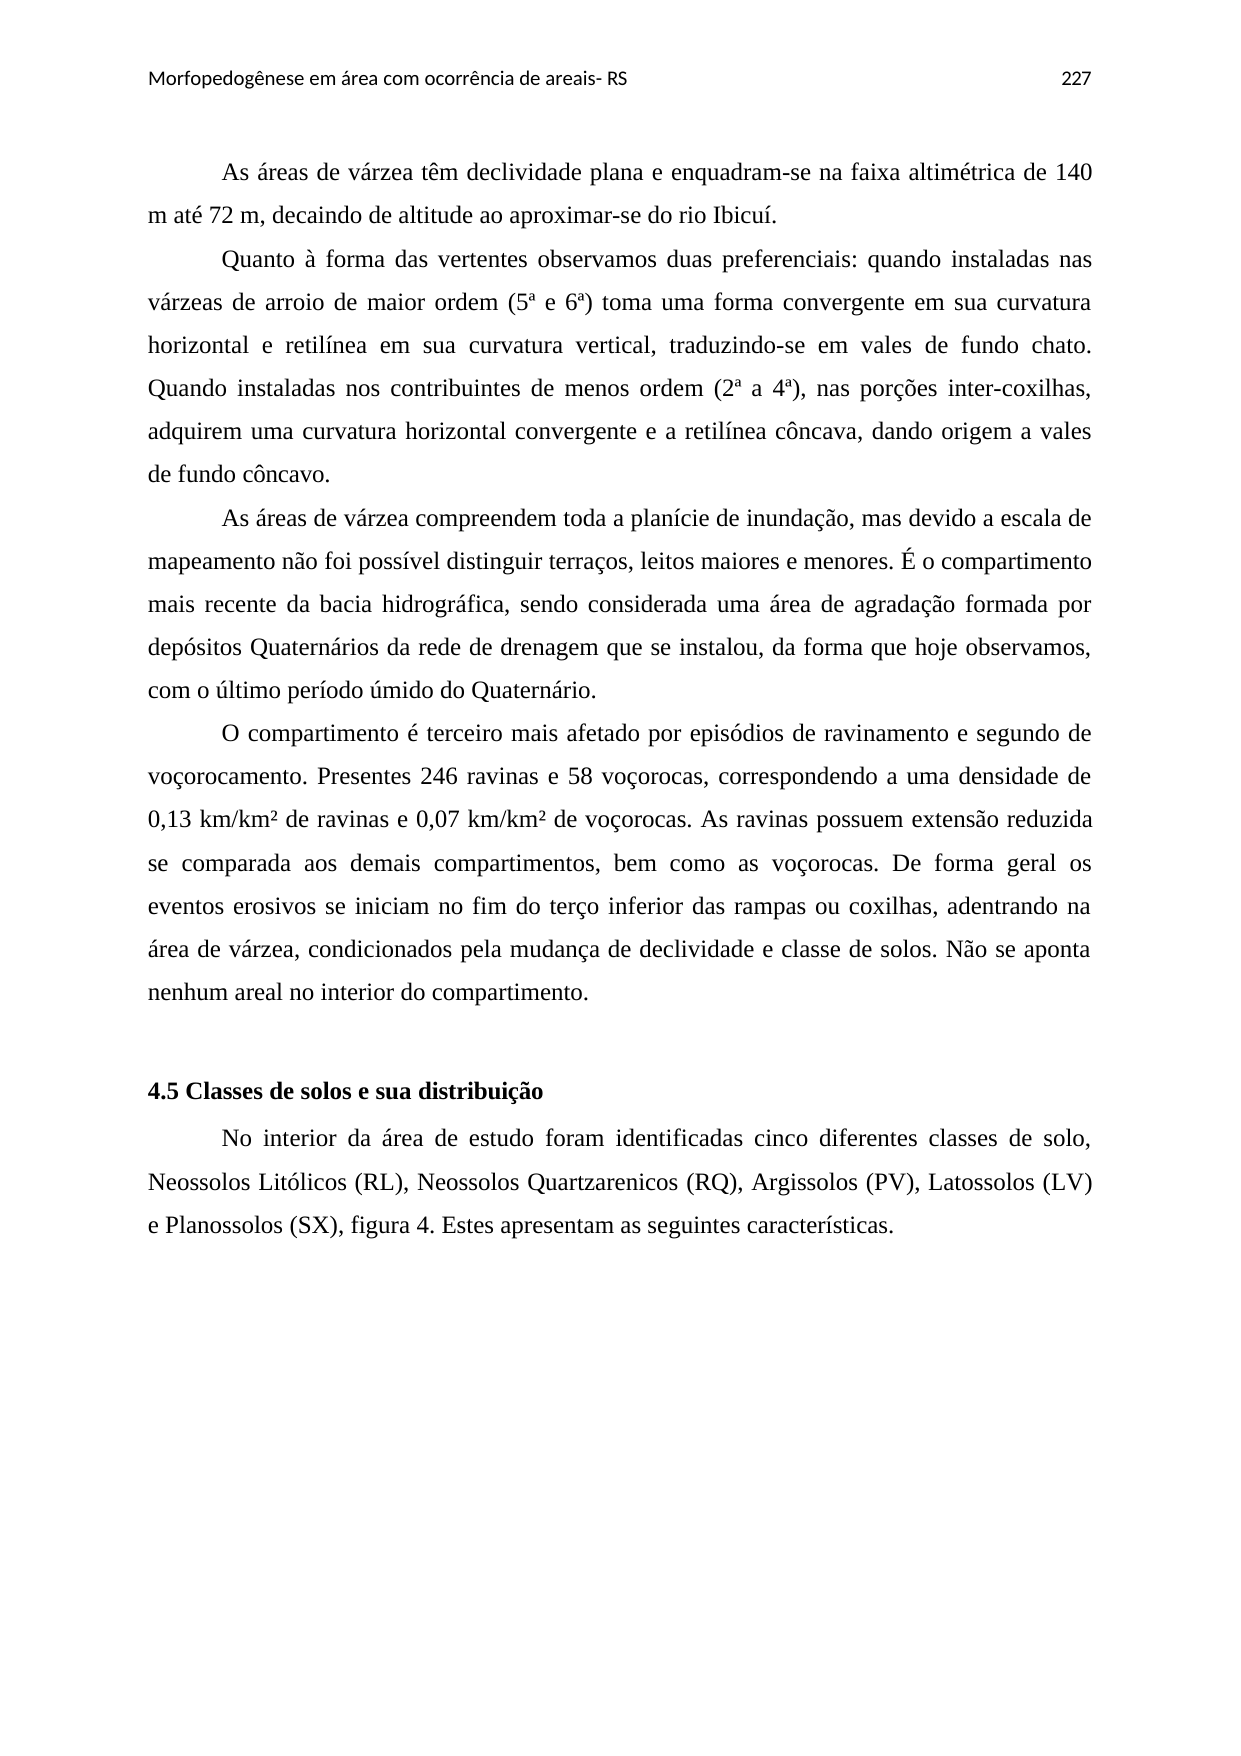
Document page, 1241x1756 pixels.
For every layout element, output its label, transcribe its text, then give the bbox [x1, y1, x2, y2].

text O compartimento é terceiro mais afetado por episódios de ravinamento e segundo de voçorocamento. Presentes 246 ravinas e 58 voçorocas, correspondendo a uma densidade de 0,13 km/km² de ravinas e 0,07 km/km² de voçorocas. As ravinas possuem extensão reduzida se comparada aos demais compartimentos, bem como as voçorocas. De forma geral os eventos erosivos se iniciam no fim do terço inferior das rampas ou coxilhas, adentrando na área de várzea, condicionados pela mudança de declividade e classe de solos. Não se aponta nenhum areal no interior do compartimento. [148, 718, 1093, 1006]
text No interior da área de estudo foram identificadas cinco diferentes classes de solo, Neossolos Litólicos (RL), Neossolos Quartzarenicos (RQ), Argissolos (PV), Latossolos (LV) e Planossolos (SX), figura 4. Estes apresentam as seguintes características. [148, 1123, 1093, 1238]
text As áreas de várzea têm declividade plana e enquadram-se na faixa altimétrica de 140 m até 72 m, decaindo de altitude ao aproximar-se do rio Ibicuí. [148, 157, 1093, 229]
text As áreas de várzea compreendem toda a planície de inundação, mas devido a escala de mapeamento não foi possível distinguir terraços, leitos maiores e menores. É o compartimento mais recente da bacia hidrográfica, sendo considerada uma área de agradação formada por depósitos Quaternários da rede de drenagem que se instalou, da forma que hoje observamos, com o último período úmido do Quaternário. [148, 503, 1092, 704]
subtitle 4.5 Classes de solos e sua distribuição [148, 1076, 1105, 1105]
text Quanto à forma das vertentes observamos duas preferenciais: quando instaladas nas várzeas de arroio de maior ordem (5ª e 6ª) toma uma forma convergente em sua curvatura horizontal e retilínea em sua curvatura vertical, traduzindo-se em vales de fundo chato. Quando instaladas nos contribuintes de menos ordem (2ª a 4ª), nas porções inter-coxilhas, adquirem uma curvatura horizontal convergente e a retilínea côncava, dando origem a vales de fundo côncavo. [148, 244, 1093, 488]
